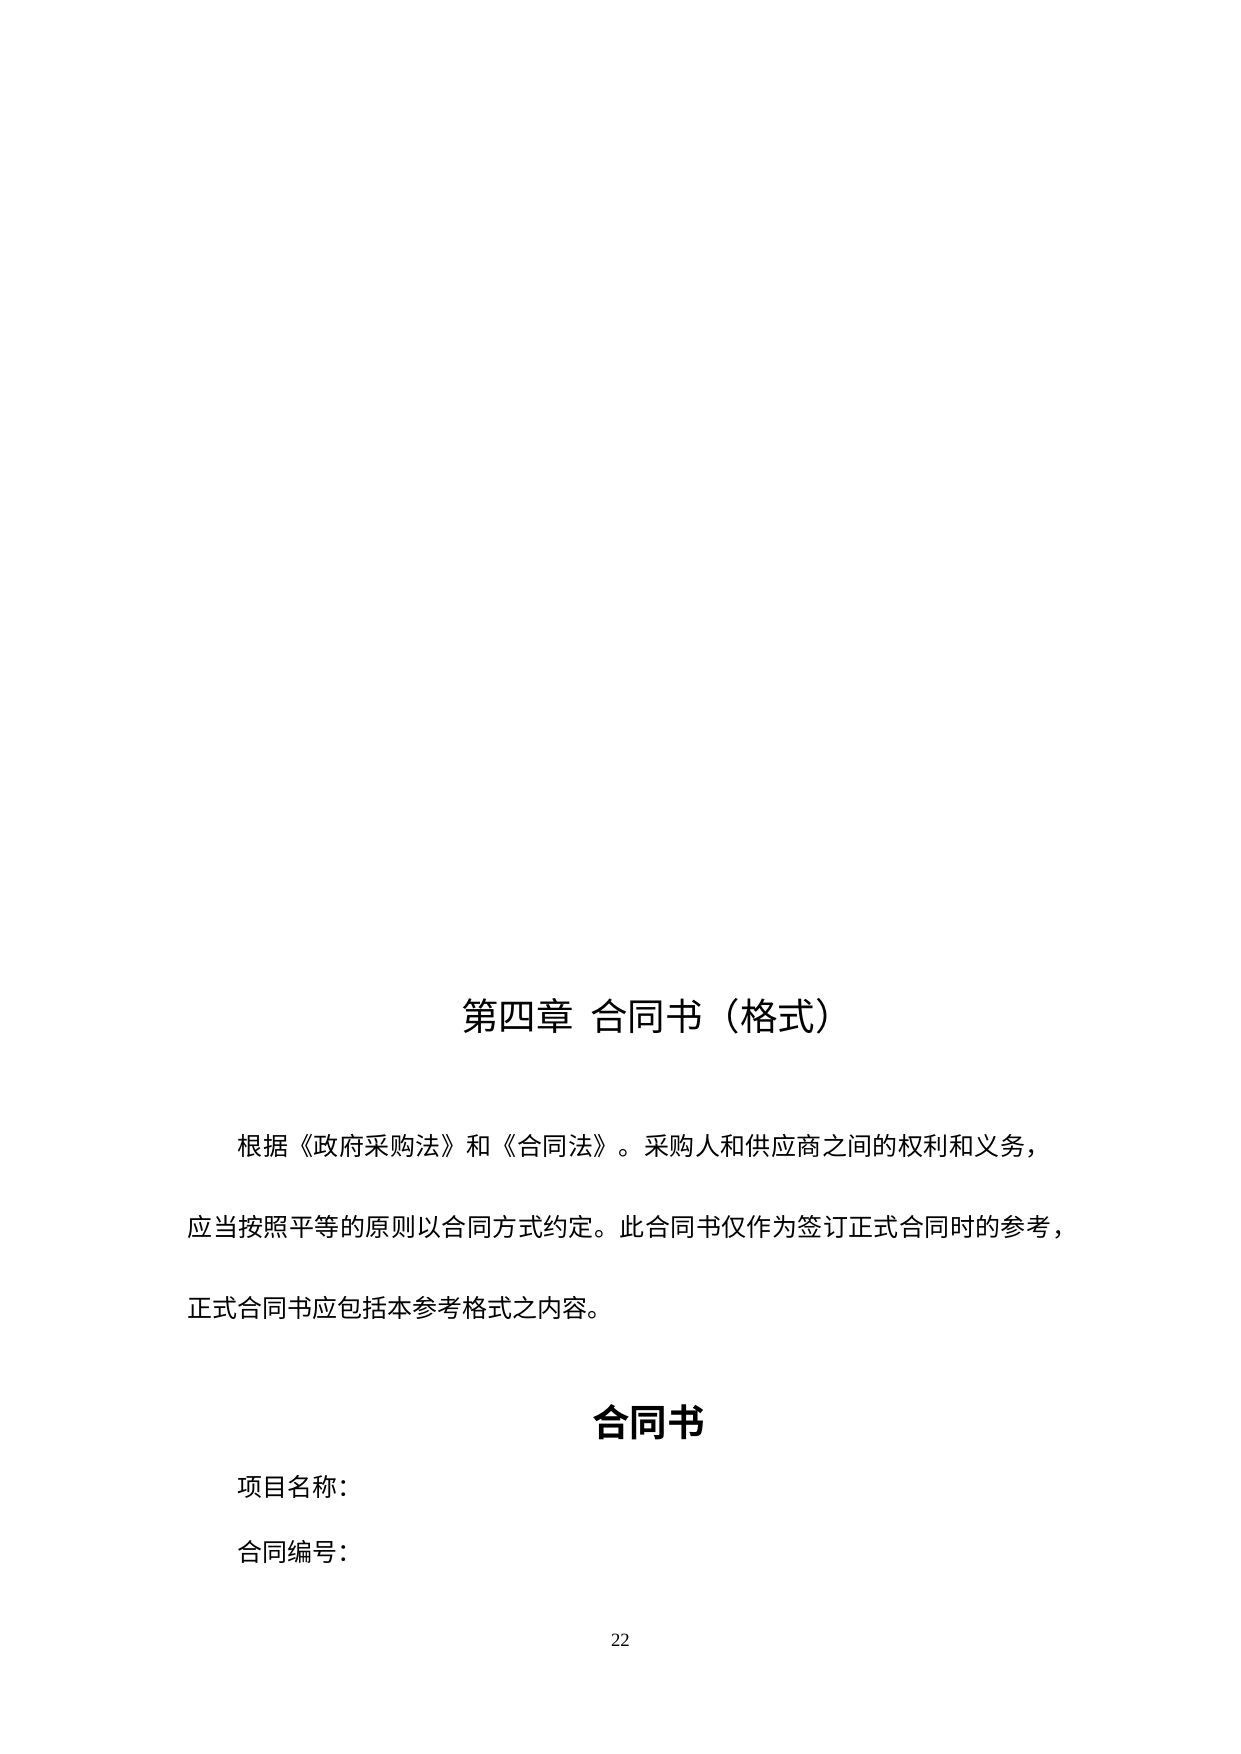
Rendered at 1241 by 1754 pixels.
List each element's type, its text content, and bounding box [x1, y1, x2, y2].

text 项目名称： [187, 1453, 1053, 1518]
text 合同书 [187, 1388, 1053, 1453]
text 合同编号： [187, 1518, 1053, 1583]
text 第四章 合同书（格式） [187, 982, 1053, 1047]
text 根据《政府采购法》和《合同法》。采购人和供应商之间的权利和义务，应当按照平等的原则以合同方式约定。此合同书仅作为签订正式合同时的参考，正式合同书应包括本参考格式之内容。 [187, 1112, 1053, 1339]
